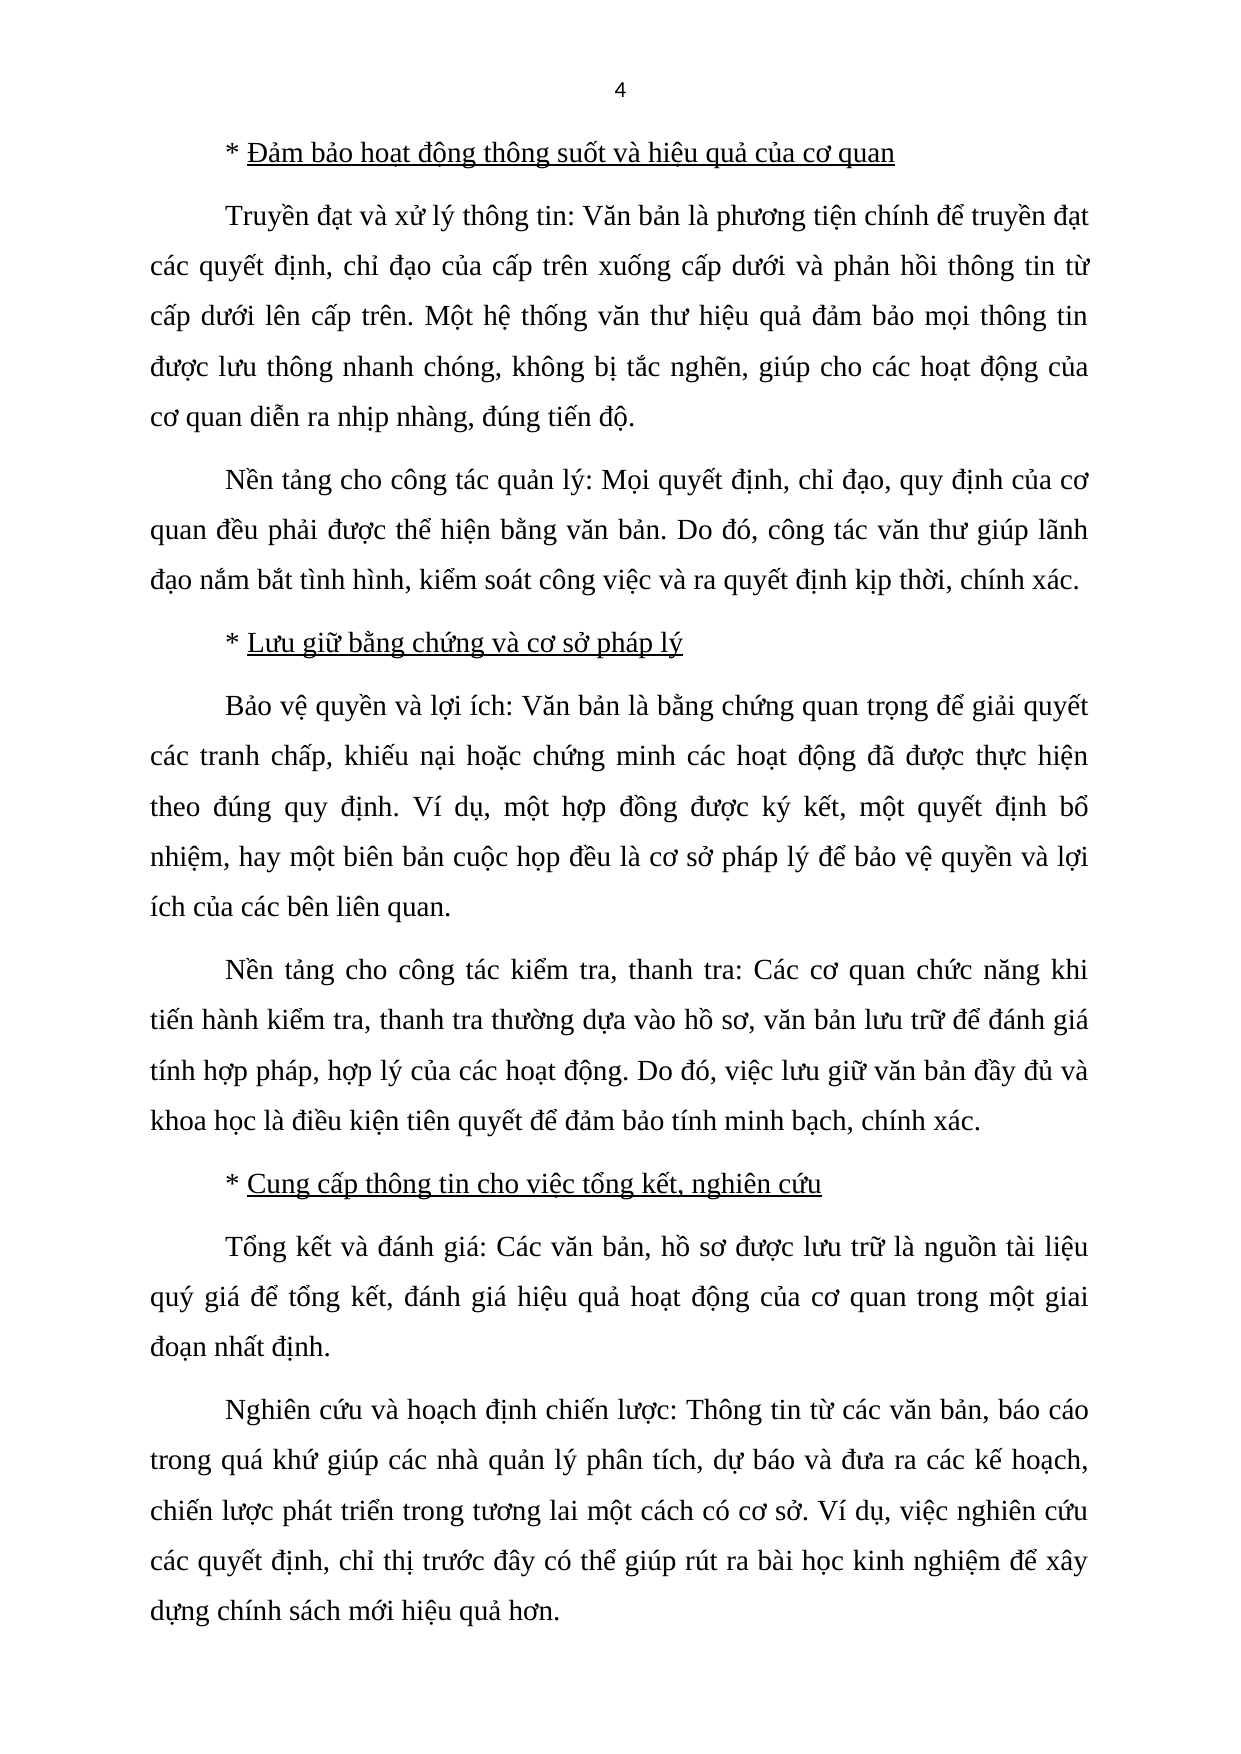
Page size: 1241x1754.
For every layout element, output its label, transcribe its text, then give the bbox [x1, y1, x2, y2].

text Tổng kết và đánh giá: Các văn bản, hồ sơ được lưu trữ là nguồn tài liệu quý giá để tổng kết, đánh giá hiệu quả hoạt động của cơ quan trong một giai đoạn nhất định. [150, 1229, 1090, 1363]
text * Đảm bảo hoạt động thông suốt và hiệu quả của cơ quan [150, 135, 1090, 168]
text Nền tảng cho công tác kiểm tra, thanh tra: Các cơ quan chức năng khi tiến hành kiểm tra, thanh tra thường dựa vào hồ sơ, văn bản lưu trữ để đánh giá tính hợp pháp, hợp lý của các hoạt động. Do đó, việc lưu giữ văn bản đầy đủ và khoa học là điều kiện tiên quyết để đảm bảo tính minh bạch, chính xác. [150, 952, 1090, 1137]
text * Lưu giữ bằng chứng và cơ sở pháp lý [150, 625, 1090, 659]
text * Cung cấp thông tin cho việc tổng kết, nghiên cứu [150, 1166, 1090, 1199]
text Truyền đạt và xử lý thông tin: Văn bản là phương tiện chính để truyền đạt các quyết định, chỉ đạo của cấp trên xuống cấp dưới và phản hồi thông tin từ cấp dưới lên cấp trên. Một hệ thống văn thư hiệu quả đảm bảo mọi thông tin được lưu thông nhanh chóng, không bị tắc nghẽn, giúp cho các hoạt động của cơ quan diễn ra nhịp nhàng, đúng tiến độ. [150, 198, 1090, 433]
text Nền tảng cho công tác quản lý: Mọi quyết định, chỉ đạo, quy định của cơ quan đều phải được thể hiện bằng văn bản. Do đó, công tác văn thư giúp lãnh đạo nắm bắt tình hình, kiểm soát công việc và ra quyết định kịp thời, chính xác. [150, 462, 1090, 596]
text Nghiên cứu và hoạch định chiến lược: Thông tin từ các văn bản, báo cáo trong quá khứ giúp các nhà quản lý phân tích, dự báo và đưa ra các kế hoạch, chiến lược phát triển trong tương lai một cách có cơ sở. Ví dụ, việc nghiên cứu các quyết định, chỉ thị trước đây có thể giúp rút ra bài học kinh nghiệm để xây dựng chính sách mới hiệu quả hơn. [150, 1392, 1090, 1627]
text Bảo vệ quyền và lợi ích: Văn bản là bằng chứng quan trọng để giải quyết các tranh chấp, khiếu nại hoặc chứng minh các hoạt động đã được thực hiện theo đúng quy định. Ví dụ, một hợp đồng được ký kết, một quyết định bổ nhiệm, hay một biên bản cuộc họp đều là cơ sở pháp lý để bảo vệ quyền và lợi ích của các bên liên quan. [150, 688, 1090, 923]
